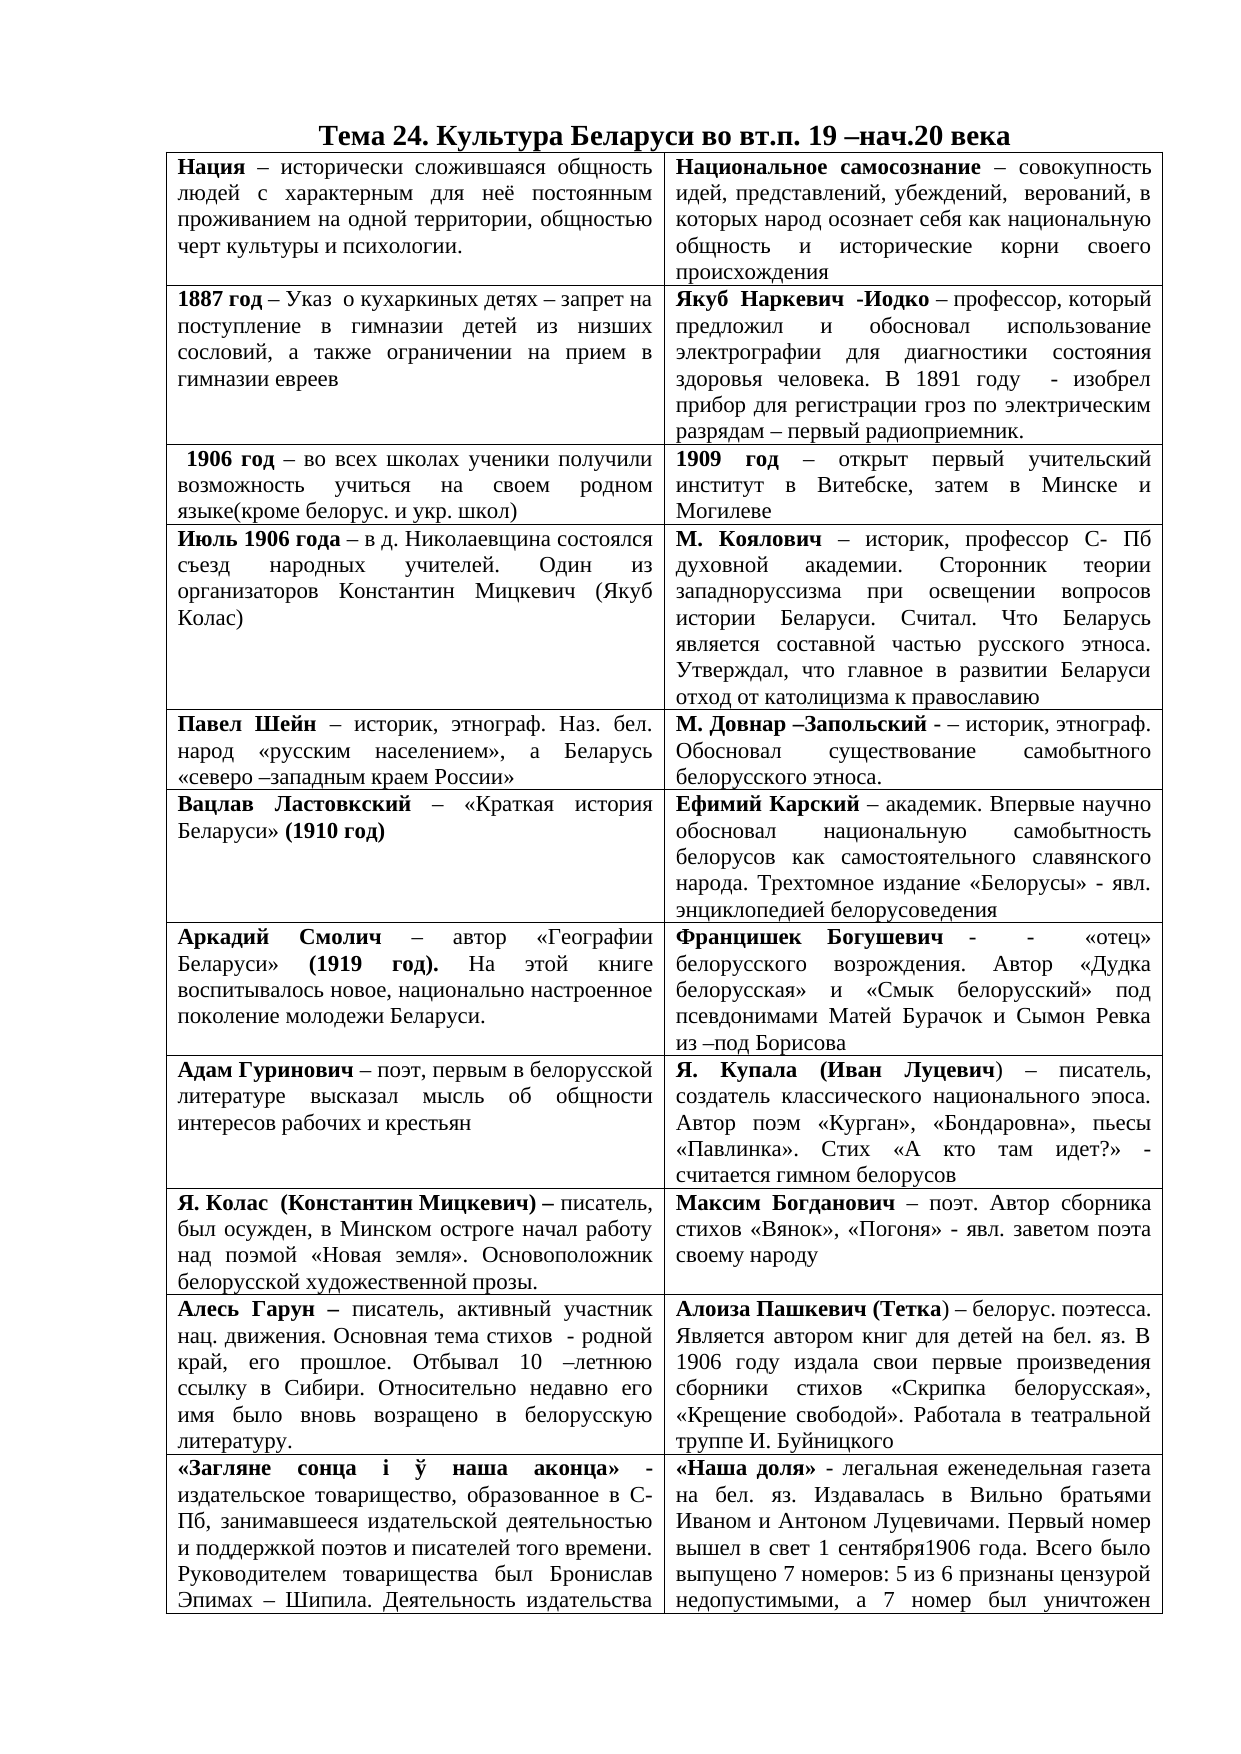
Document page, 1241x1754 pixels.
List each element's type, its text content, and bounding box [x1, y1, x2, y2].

table_cell Я. Купала (Иван Луцевич) – писатель, создатель классического национального эпоса. Автор поэм «Курган», «Бондаровна», пьесы «Павлинка». Стих «А кто там идет?» - считается гимном белорусов [665, 1056, 1162, 1188]
table_cell Вацлав Ластовкский – «Краткая история Беларуси» (1910 год) [167, 790, 664, 922]
table_cell Павел Шейн – историк, этнограф. Наз. бел. народ «русским населением», а Беларусь «северо –западным краем России» [167, 710, 664, 789]
table_header Национальное самосознание – совокупность идей, представлений, убеждений, верований, в которых народ осознает себя как национальную общность и исторические корни своего происхождения [665, 153, 1162, 284]
table_cell Францишек Богушевич - - «отец» белорусского возрождения. Автор «Дудка белорусская» и «Смык белорусский» под псевдонимами Матей Бурачок и Сымон Ревка из –под Борисова [665, 923, 1162, 1055]
table_cell 1906 год – во всех школах ученики получили возможность учиться на своем родном языке(кроме белорус. и укр. школ) [167, 445, 664, 524]
table_cell 1887 год – Указ о кухаркиных детях – запрет на поступление в гимназии детей из низших сословий, а также ограничении на прием в гимназии евреев [167, 286, 664, 444]
table_cell М. Довнар –Запольский - – историк, этнограф. Обосновал существование самобытного белорусского этноса. [665, 710, 1162, 789]
table_header Нация – исторически сложившаяся общность людей с характерным для неё постоянным проживанием на одной территории, общностью черт культуры и психологии. [167, 153, 664, 284]
table_cell Максим Богданович – поэт. Автор сборника стихов «Вянок», «Погоня» - явл. заветом поэта своему народу [665, 1189, 1162, 1294]
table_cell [167, 1455, 664, 1613]
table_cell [665, 1455, 1162, 1613]
table_cell Июль 1906 года – в д. Николаевщина состоялся съезд народных учителей. Один из организаторов Константин Мицкевич (Якуб Колас) [167, 525, 664, 709]
table_cell Алоиза Пашкевич (Тетка) – белорус. поэтесса. Является автором книг для детей на бел. яз. В 1906 году издала свои первые произведения сборники стихов «Скрипка белорусская», «Крещение свободой». Работала в театральной труппе И. Буйницкого [665, 1295, 1162, 1453]
text Тема 24. Культура Беларуси во вт.п. 19 –нач.20 века [177, 118, 1152, 152]
table_cell Алесь Гарун – писатель, активный участник нац. движения. Основная тема стихов - родной край, его прошлое. Отбывал 10 –летнюю ссылку в Сибири. Относительно недавно его имя было вновь возращено в белорусскую литературу. [167, 1295, 664, 1453]
table_cell Я. Колас (Константин Мицкевич) – писатель, был осужден, в Минском остроге начал работу над поэмой «Новая земля». Основоположник белорусской художественной прозы. [167, 1189, 664, 1294]
table_cell Аркадий Смолич – автор «Географии Беларуси» (1919 год). На этой книге воспитывалось новое, национально настроенное поколение молодежи Беларуси. [167, 923, 664, 1055]
table_cell 1909 год – открыт первый учительский институт в Витебске, затем в Минске и Могилеве [665, 445, 1162, 524]
table_cell Адам Гуринович – поэт, первым в белорусской литературе высказал мысль об общности интересов рабочих и крестьян [167, 1056, 664, 1188]
table_cell Ефимий Карский – академик. Впервые научно обосновал национальную самобытность белорусов как самостоятельного славянского народа. Трехтомное издание «Белорусы» - явл. энциклопедией белорусоведения [665, 790, 1162, 922]
table_cell Якуб Наркевич -Иодко – профессор, который предложил и обосновал использование электрографии для диагностики состояния здоровья человека. В 1891 году - изобрел прибор для регистрации гроз по электрическим разрядам – первый радиоприемник. [665, 286, 1162, 444]
table_cell М. Коялович – историк, профессор С- Пб духовной академии. Сторонник теории западноруссизма при освещении вопросов истории Беларуси. Считал. Что Беларусь является составной частью русского этноса. Утверждал, что главное в развитии Беларуси отход от католицизма к православию [665, 525, 1162, 709]
